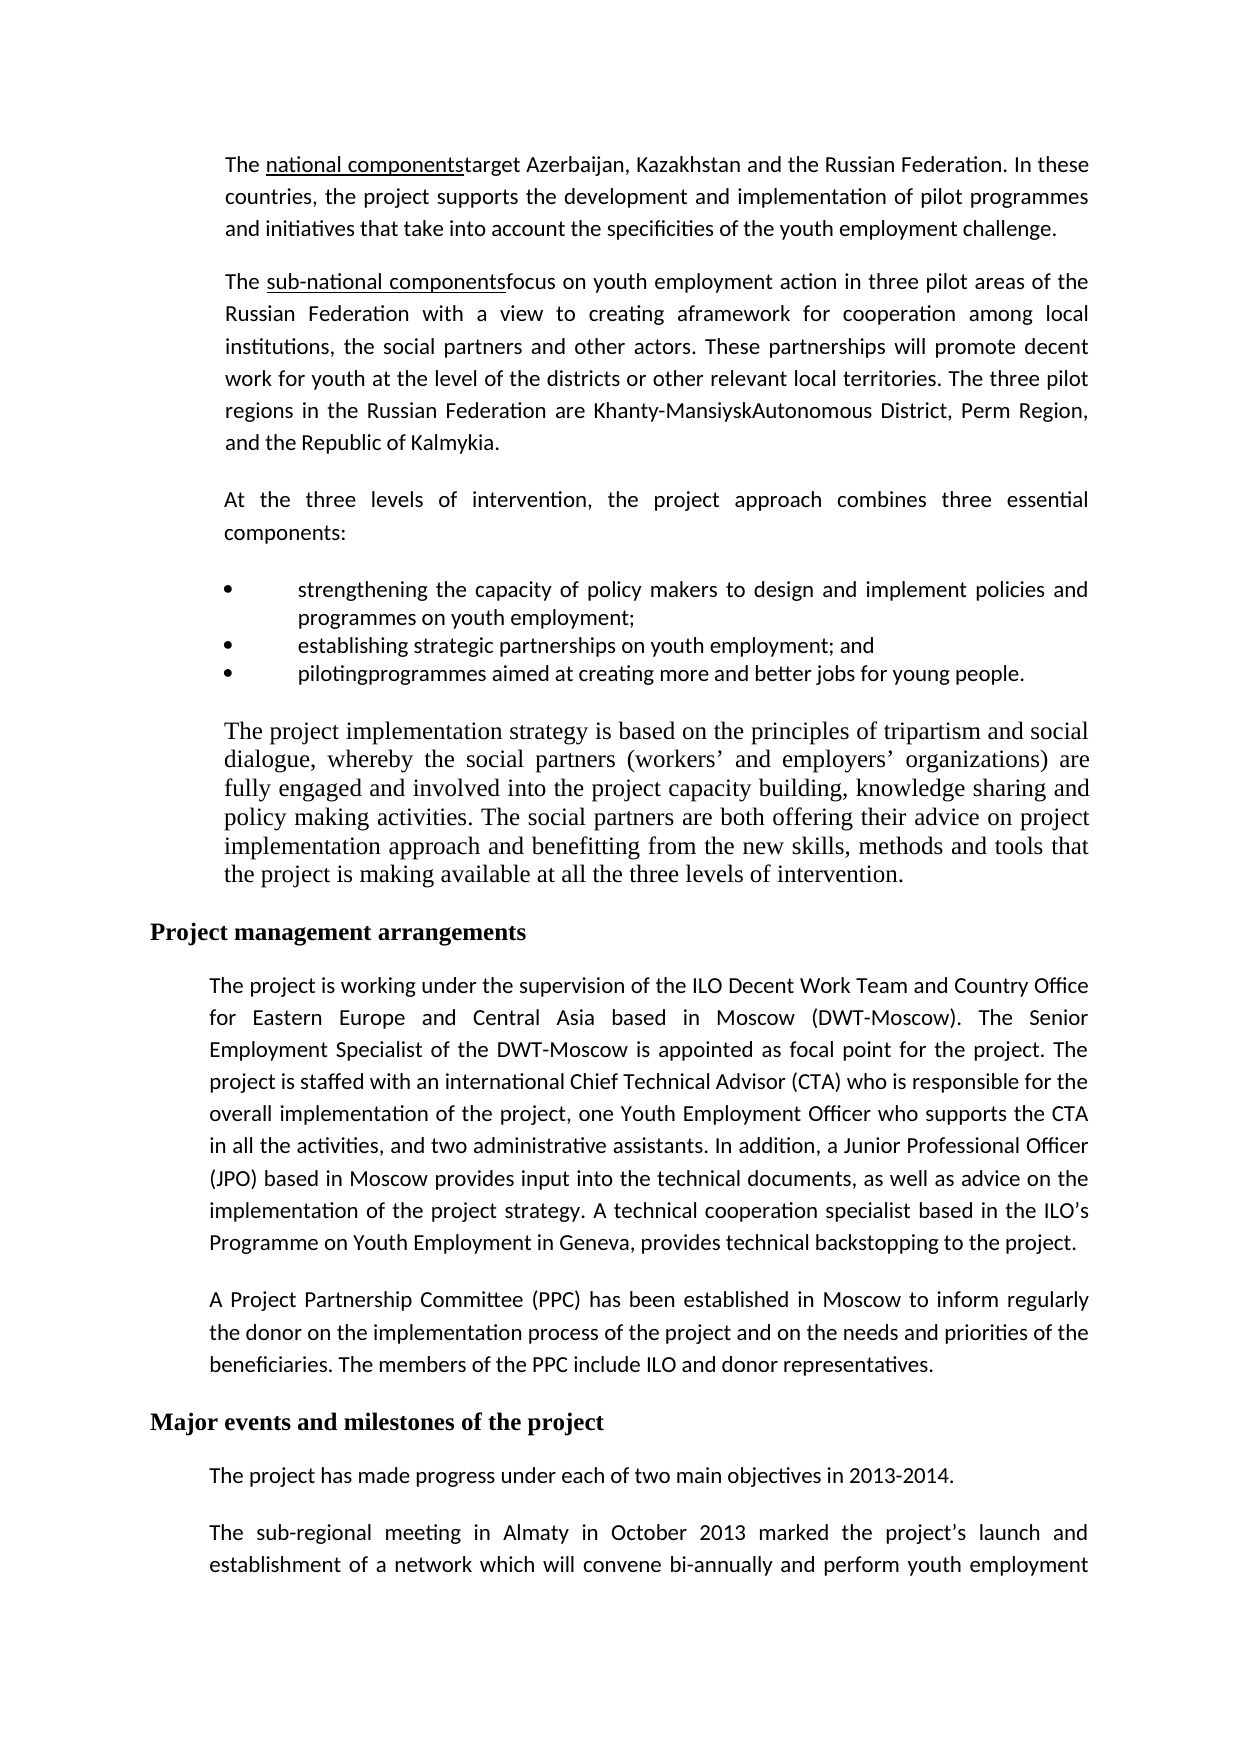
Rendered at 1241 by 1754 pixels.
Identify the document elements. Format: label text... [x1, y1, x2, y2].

text The project implementation strategy is based on the principles of tripartism and social dialogue, whereby the social partners (workers’ and employers’ organizations) are fully engaged and involved into the project capacity building, knowledge sharing and policy making activities. The social partners are both offering their advice on project implementation approach and benefitting from the new skills, methods and tools that the project is making available at all the three levels of intervention. [224, 716, 1090, 888]
text The sub-national componentsfocus on youth employment action in three pilot areas of the Russian Federation with a view to creating aframework for cooperation among local institutions, the social partners and other actors. These partnerships will promote decent work for youth at the level of the districts or other relevant local territories. The three pilot regions in the Russian Federation are Khanty-MansiyskAutonomous District, Perm Region, and the Republic of Kalmykia. [225, 267, 1090, 456]
text At the three levels of intervention, the project approach combines three essential components: [224, 486, 1090, 546]
text A Project Partnership Committee (PPC) has been established in Moscow to inform regularly the donor on the implementation process of the project and on the needs and priorities of the beneficiaries. The members of the PPC include ILO and donor representatives. [209, 1285, 1090, 1378]
text Major events and milestones of the project [150, 1407, 1090, 1436]
list pilotingprogrammes aimed at creating more and better jobs for young people. [224, 659, 1090, 687]
text The national componentstarget Azerbaijan, Kazakhstan and the Russian Federation. In these countries, the project supports the development and implementation of pilot programmes and initiatives that take into account the specificities of the youth employment challenge. [225, 150, 1090, 242]
text Project management arrangements [150, 917, 1090, 946]
text The project is working under the supervision of the ILO Decent Work Team and Country Office for Eastern Europe and Central Asia based in Moscow (DWT-Moscow). The Senior Employment Specialist of the DWT-Moscow is appointed as focal point for the project. The project is staffed with an international Chief Technical Advisor (CTA) who is responsible for the overall implementation of the project, one Youth Employment Officer who supports the CTA in all the activities, and two administrative assistants. In addition, a Junior Professional Officer (JPO) based in Moscow provides input into the technical documents, as well as advice on the implementation of the project strategy. A technical cooperation specialist based in the ILO’s Programme on Youth Employment in Geneva, provides technical backstopping to the project. [209, 971, 1090, 1256]
text The project has made progress under each of two main objectives in 2013-2014. [209, 1461, 1090, 1489]
list establishing strategic partnerships on youth employment; and [224, 631, 1090, 659]
list strengthening the capacity of policy makers to design and implement policies and programmes on youth employment; [224, 575, 1090, 631]
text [209, 1518, 1090, 1578]
